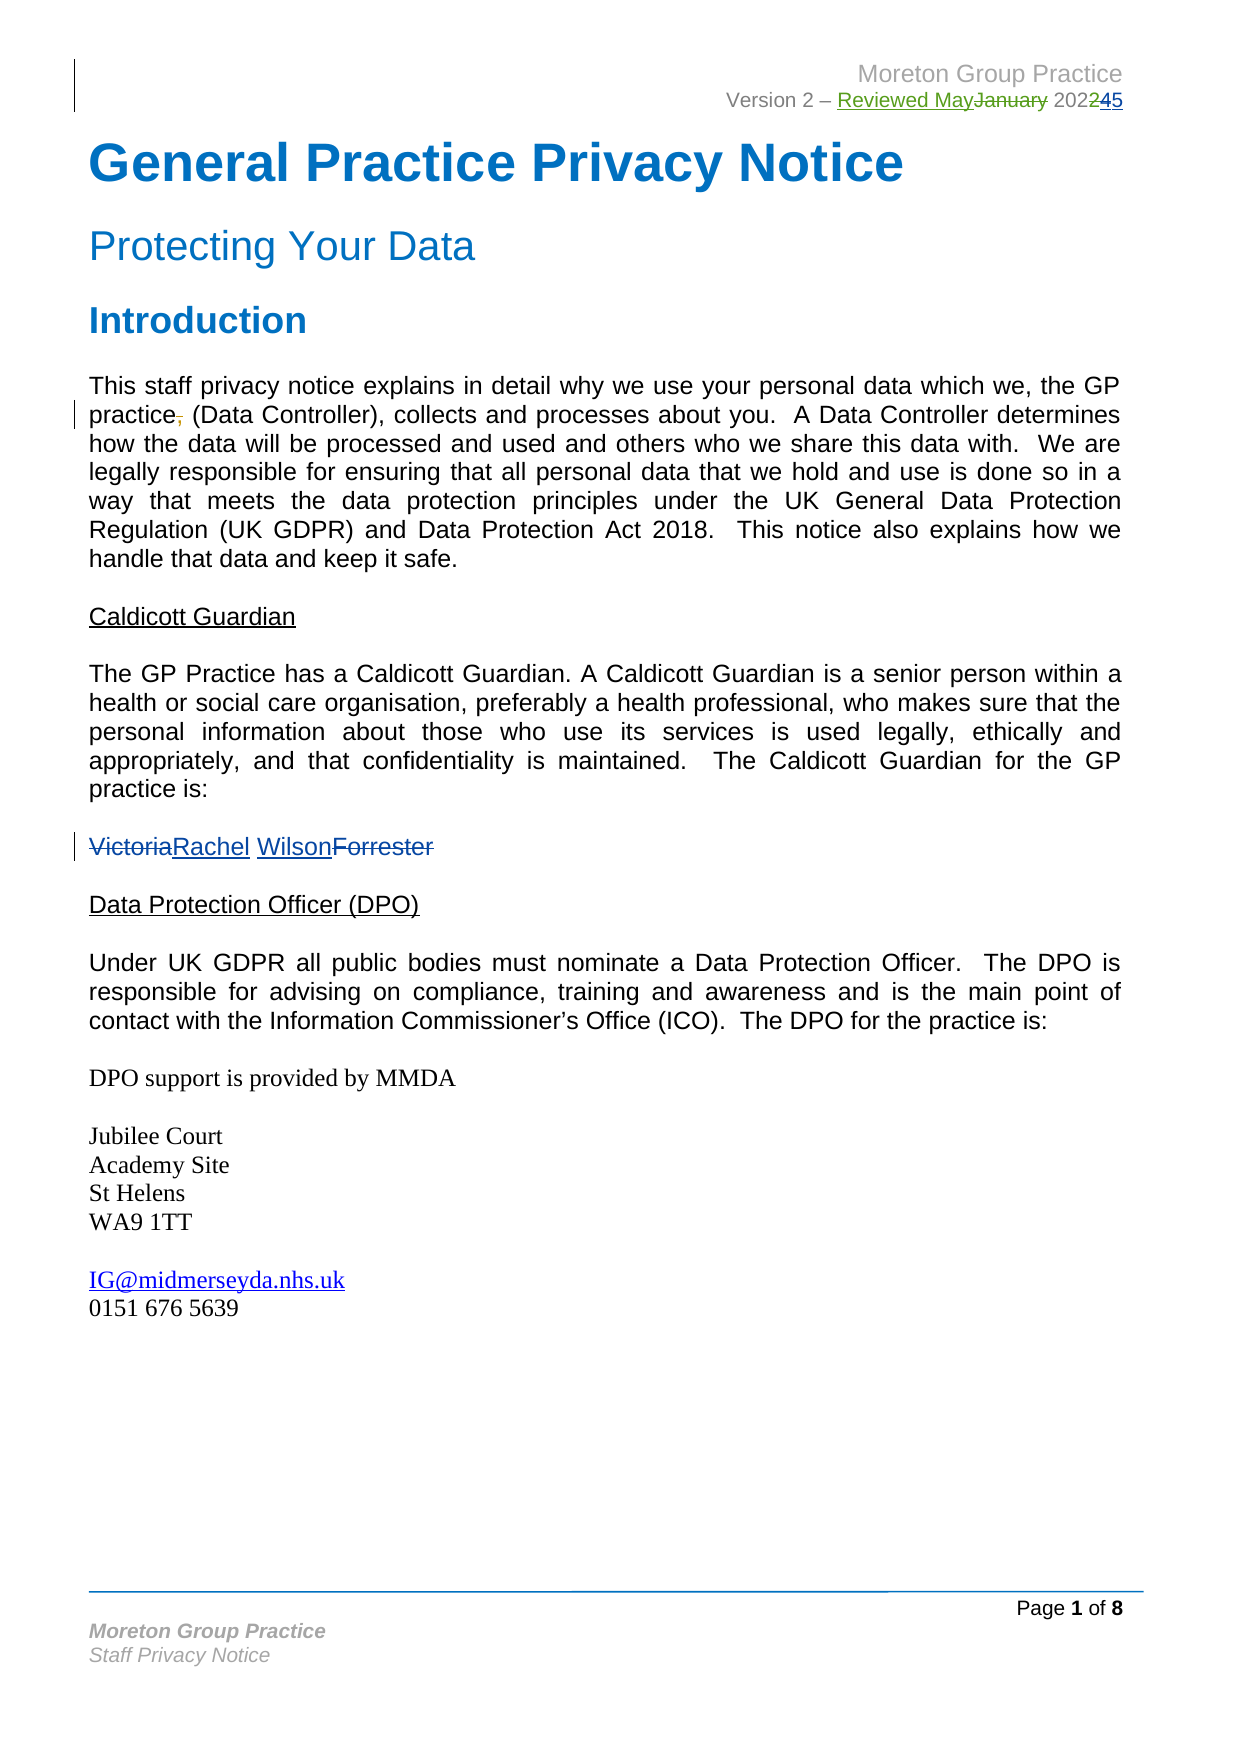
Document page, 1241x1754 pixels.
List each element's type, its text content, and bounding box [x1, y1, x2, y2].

text This staff privacy notice explains in detail why we use your personal data which we, the GP practice (Data Controller), collects and processes about you. A Data Controller determines how the data will be processed and used and others who we share this data with. We are legally responsible for ensuring that all personal data that we hold and use is done so in a way that meets the data protection principles under the UK General Data Protection Regulation (UK GDPR) and Data Protection Act 2018. This notice also explains how we handle that data and keep it safe. [89, 371, 1123, 572]
text Caldicott Guardian [89, 601, 1123, 630]
text 0151 676 5639 [89, 1293, 1123, 1322]
text The GP Practice has a Caldicott Guardian. A Caldicott Guardian is a senior person within a health or social care organisation, preferably a health professional, who makes sure that the personal information about those who use its services is used legally, ethically and appropriately, and that confidentiality is maintained. The Caldicott Guardian for the GP practice is: [89, 659, 1123, 803]
text Introduction [89, 299, 1123, 342]
text DPO support is provided by MMDA [89, 1063, 1123, 1092]
text Academy Site [89, 1150, 1123, 1178]
text Protecting Your Data [89, 222, 1123, 269]
text IG@midmerseyda.nhs.uk [89, 1265, 1123, 1293]
text Data Protection Officer (DPO) [89, 890, 1123, 919]
text Jubilee Court [89, 1121, 1123, 1150]
text WA9 1TT [89, 1207, 1123, 1236]
text General Practice Privacy Notice [89, 130, 1123, 192]
text Under UK GDPR all public bodies must nominate a Data Protection Officer. The DPO is responsible for advising on compliance, training and awareness and is the main point of contact with the Information Commissioner’s Office (ICO). The DPO for the practice is: [89, 948, 1123, 1034]
text St Helens [89, 1178, 1123, 1207]
